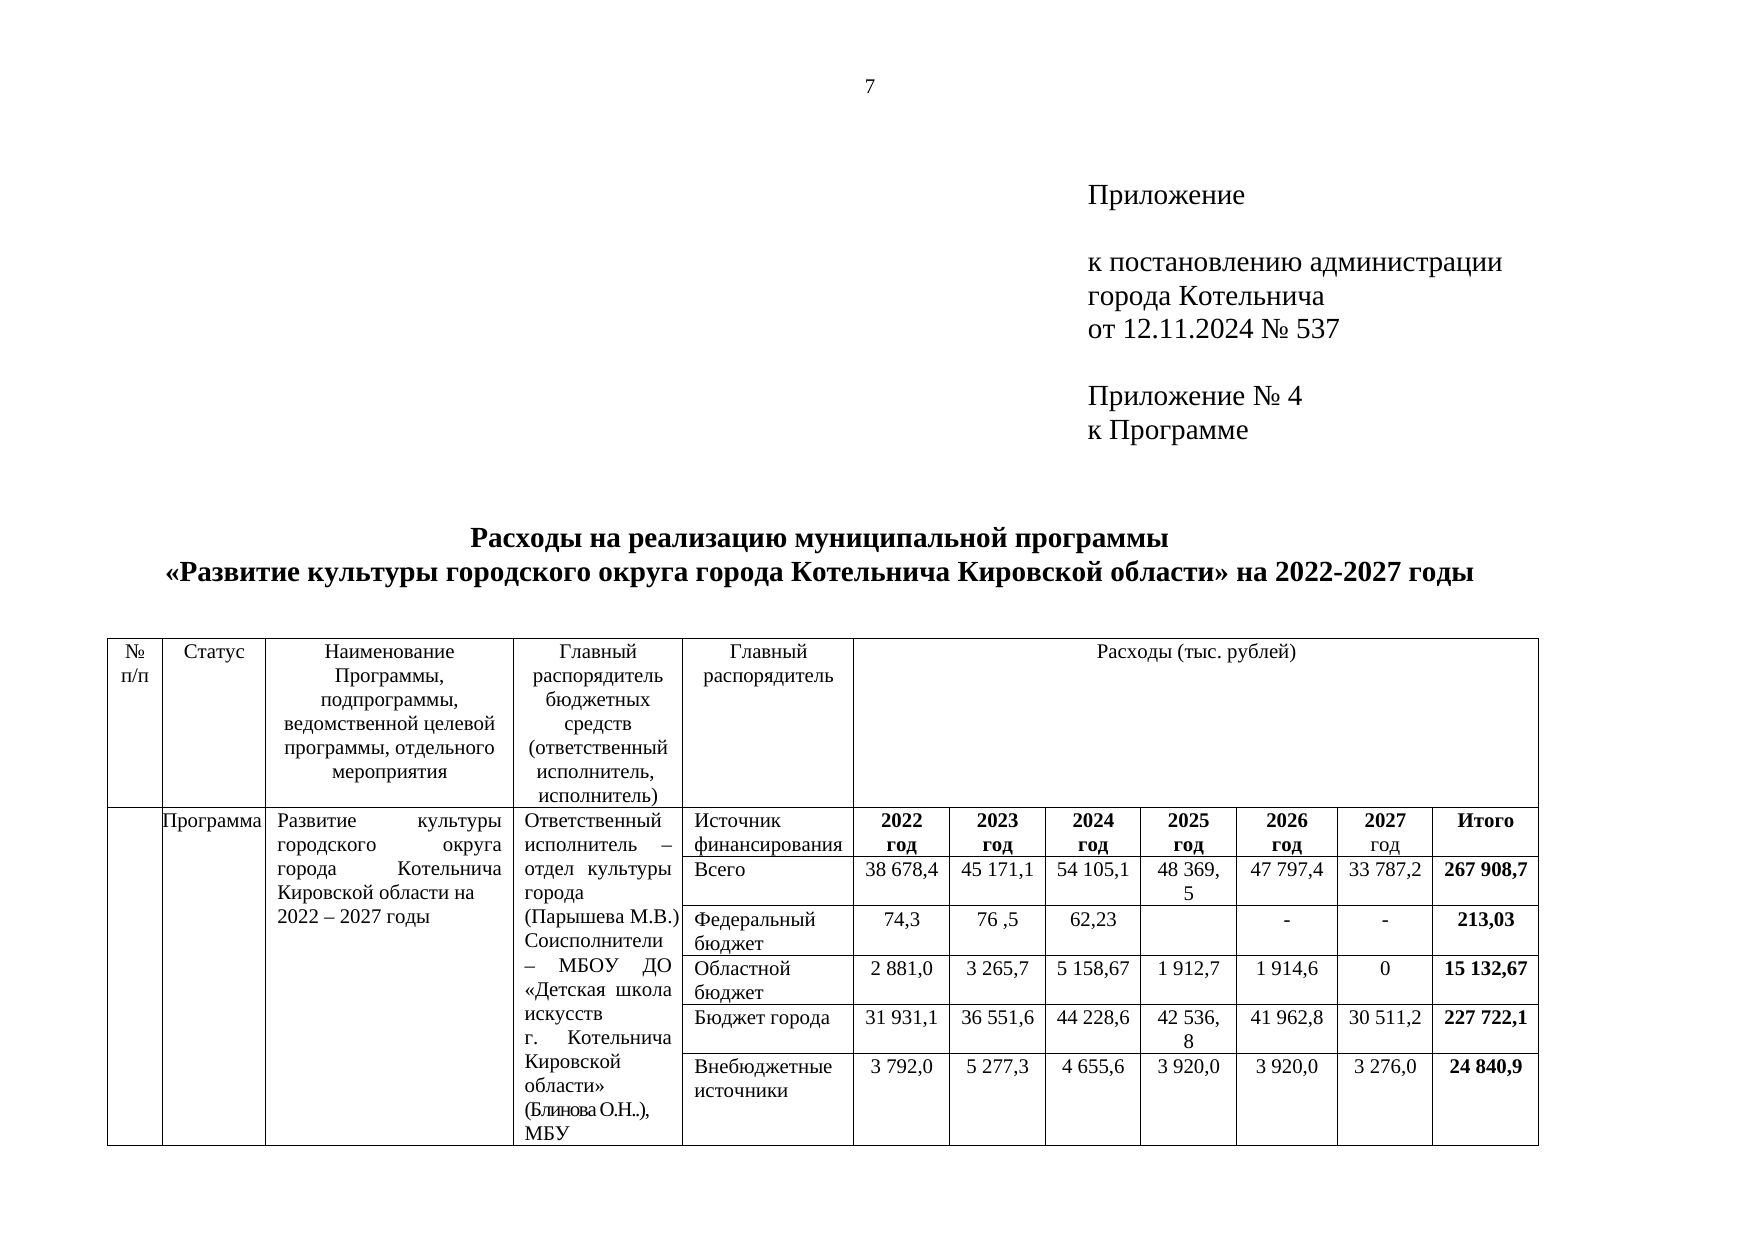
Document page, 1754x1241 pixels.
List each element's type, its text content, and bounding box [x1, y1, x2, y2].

table_cell 227 722,1 [1433, 1005, 1538, 1053]
table_cell 1 914,6 [1237, 956, 1337, 1004]
table_cell 3 276,0 [1338, 1054, 1432, 1145]
table_cell 42 536,8 [1141, 1005, 1236, 1053]
table_cell 36 551,6 [950, 1005, 1045, 1053]
text Приложение № 4 [1088, 378, 1621, 412]
table_cell Всего [683, 857, 853, 905]
table_cell 44 228,6 [1046, 1005, 1140, 1053]
table_cell 267 908,7 [1433, 857, 1538, 905]
table_cell 45 171,1 [950, 857, 1045, 905]
table_cell 0 [1338, 956, 1432, 1004]
table_cell 74,3 [854, 906, 949, 954]
table_cell 15 132,67 [1433, 956, 1538, 1004]
text к постановлению администрации [1088, 244, 1621, 278]
table_cell 54 105,1 [1046, 857, 1140, 905]
text Расходы на реализацию муниципальной программы [103, 521, 1536, 554]
text «Развитие культуры городского округа города Котельнича Кировской области» на 2022-2027 годы [103, 554, 1536, 588]
table_cell 30 511,2 [1338, 1005, 1432, 1053]
table_cell 5 277,3 [950, 1054, 1045, 1145]
table_cell Ответственный исполнитель – отдел культуры города (Парышева М.В.) Соисполнители – МБОУ ДО «Детская школа искусств г. Котельнича Кировской области» (Блинова О.Н..), МБУ «Котельничский городской Дом культуры» (Михайлова И.А.), МБУК «Городские библиотеки» (Князева Л.В.), МБУ «Котельничский краеведческий музей» (Федосеева Е.В.), МКУ «Архив города Котельнича» (Шерсткова Н.А.) МБУ Центр отдыха и туризма города Котельнича Кировской области (Ковязина О.В.) [514, 808, 682, 1145]
table_cell 3 265,7 [950, 956, 1045, 1004]
table_header Главный распорядитель [683, 639, 853, 807]
table_header № п/п [108, 639, 162, 807]
table_cell Бюджет города [683, 1005, 853, 1053]
table_cell 2 881,0 [854, 956, 949, 1004]
table_cell 76 ,5 [950, 906, 1045, 954]
table_cell 62,23 [1046, 906, 1140, 954]
table_cell 2022 год [854, 808, 949, 856]
table_cell 33 787,2 [1338, 857, 1432, 905]
table_cell - [1237, 906, 1337, 954]
table_cell Областной бюджет [683, 956, 853, 1004]
table_cell 48 369,5 [1141, 857, 1236, 905]
table_cell 4 655,6 [1046, 1054, 1140, 1145]
table_cell 24 840,9 [1433, 1054, 1538, 1145]
table_cell 5 158,67 [1046, 956, 1140, 1004]
table_cell [1141, 906, 1236, 954]
table_cell 38 678,4 [854, 857, 949, 905]
table_cell Программа [163, 808, 265, 1145]
text города Котельнича [1088, 278, 1621, 311]
table_cell Развитие культуры городского округа города Котельнича Кировской области на 2022 – 2027 годы [266, 808, 513, 1145]
table_cell Источник финансирования [683, 808, 853, 856]
table_cell 41 962,8 [1237, 1005, 1337, 1053]
table_cell 3 920,0 [1141, 1054, 1236, 1145]
text Приложение [1088, 177, 1621, 211]
table_cell 1 912,7 [1141, 956, 1236, 1004]
table_header Наименование Программы, подпрограммы, ведомственной целевой программы, отдельного мероприятия [266, 639, 513, 807]
text к Программе [1087, 412, 1621, 446]
text от 12.11.2024 № 537 [1088, 311, 1621, 345]
table_cell 3 920,0 [1237, 1054, 1337, 1145]
table_cell 47 797,4 [1237, 857, 1337, 905]
table_cell [108, 808, 162, 1145]
table_cell 2024 год [1046, 808, 1140, 856]
table_cell 213,03 [1433, 906, 1538, 954]
table_cell - [1338, 906, 1432, 954]
table_cell 2025 год [1141, 808, 1236, 856]
table_header Главный распорядитель бюджетных средств (ответственный исполнитель, исполнитель) [514, 639, 682, 807]
table_cell Итого [1433, 808, 1538, 856]
table_cell 3 792,0 [854, 1054, 949, 1145]
table_cell 2027 год [1338, 808, 1432, 856]
table_cell 2026 год [1237, 808, 1337, 856]
table_cell 31 931,1 [854, 1005, 949, 1053]
table_cell 2023 год [950, 808, 1045, 856]
table_cell Внебюджетные источники [683, 1054, 853, 1145]
table_cell Федеральный бюджет [683, 906, 853, 954]
table_header Статус [163, 639, 265, 807]
table_header Расходы (тыс. рублей) [854, 639, 1538, 807]
